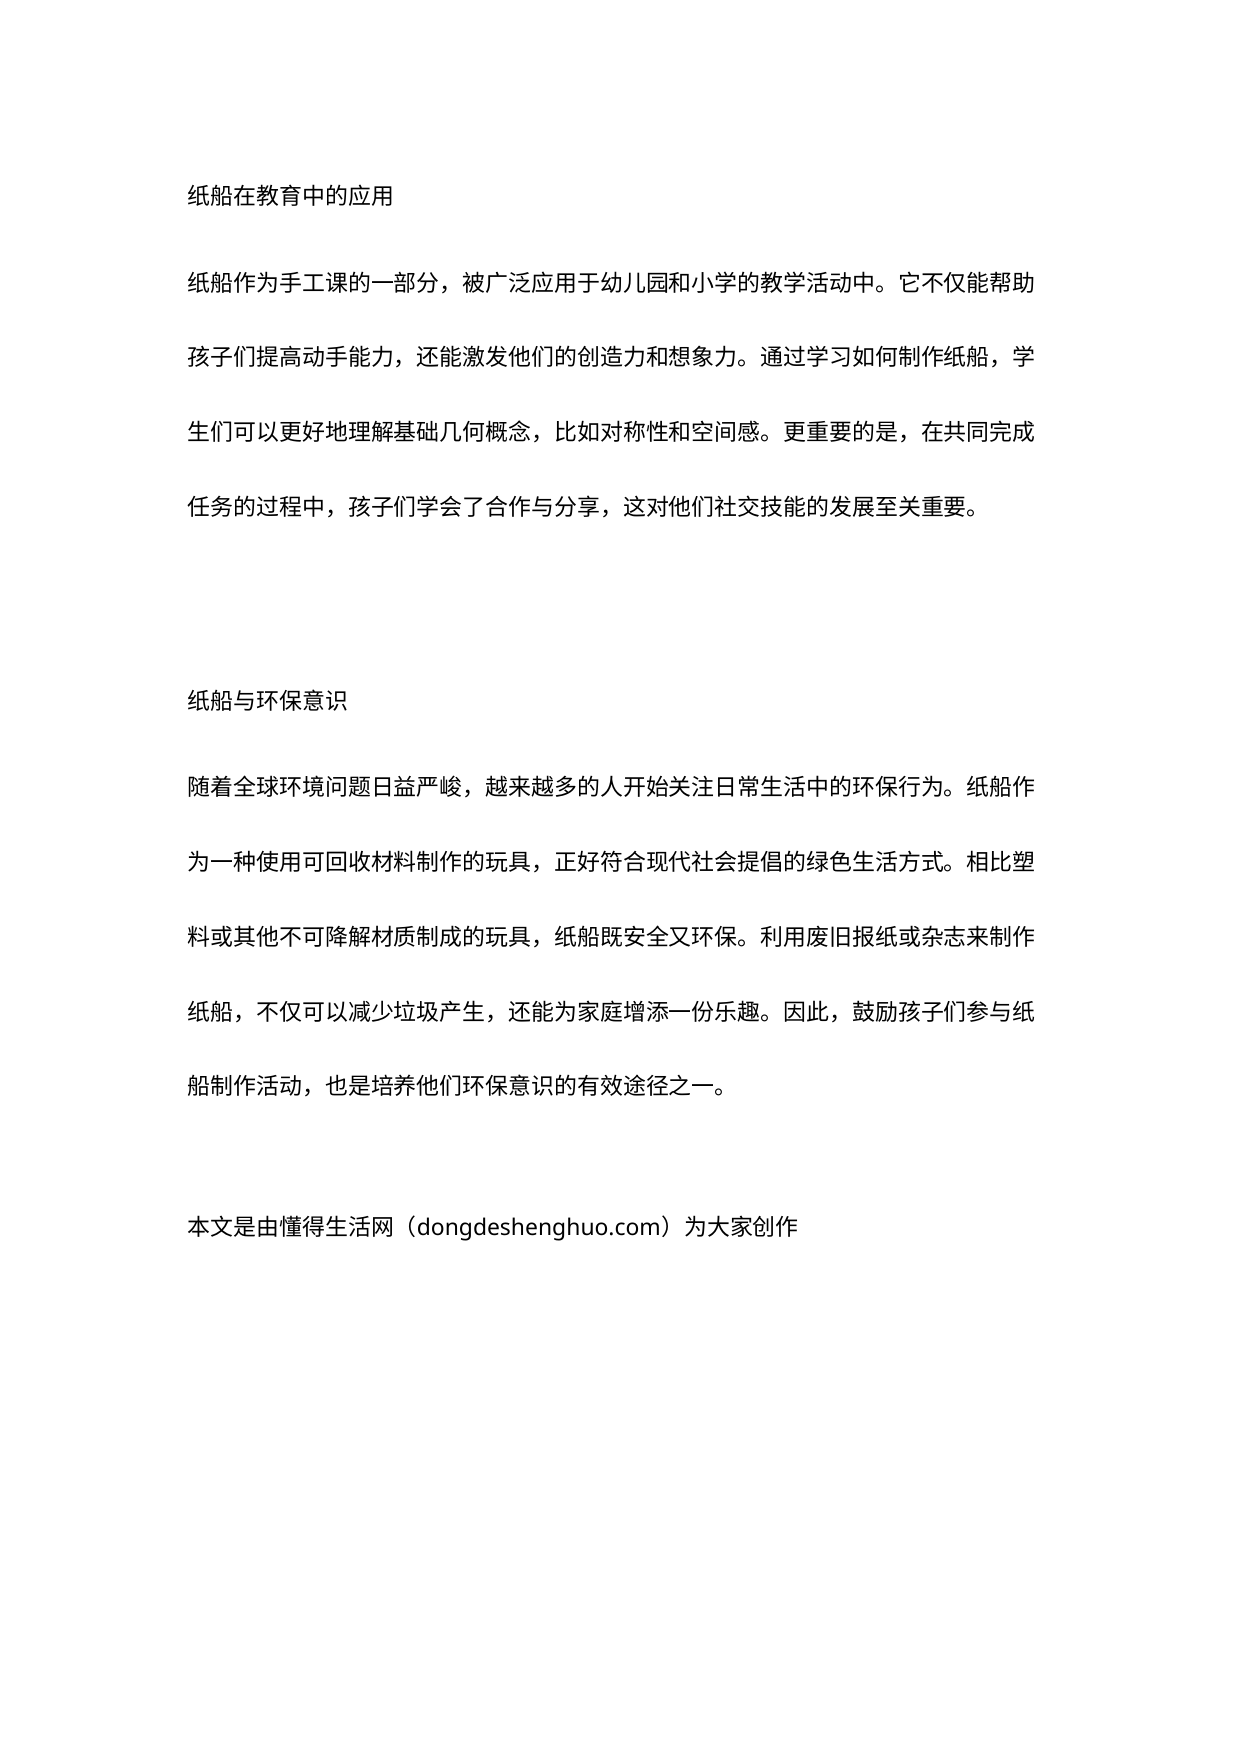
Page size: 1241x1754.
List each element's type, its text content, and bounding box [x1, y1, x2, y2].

text 随着全球环境问题日益严峻，越来越多的人开始关注日常生活中的环保行为。纸船作为一种使用可回收材料制作的玩具，正好符合现代社会提倡的绿色生活方式。相比塑料或其他不可降解材质制成的玩具，纸船既安全又环保。利用废旧报纸或杂志来制作纸船，不仅可以减少垃圾产生，还能为家庭增添一份乐趣。因此，鼓励孩子们参与纸船制作活动，也是培养他们环保意识的有效途径之一。 [187, 753, 1053, 1117]
text 纸船作为手工课的一部分，被广泛应用于幼儿园和小学的教学活动中。它不仅能帮助孩子们提高动手能力，还能激发他们的创造力和想象力。通过学习如何制作纸船，学生们可以更好地理解基础几何概念，比如对称性和空间感。更重要的是，在共同完成任务的过程中，孩子们学会了合作与分享，这对他们社交技能的发展至关重要。 [187, 248, 1053, 538]
text 纸船与环保意识 [187, 667, 1053, 732]
text 纸船在教育中的应用 [187, 162, 1053, 227]
text 本文是由懂得生活网（dongdeshenghuo.com）为大家创作 [187, 1193, 1053, 1258]
